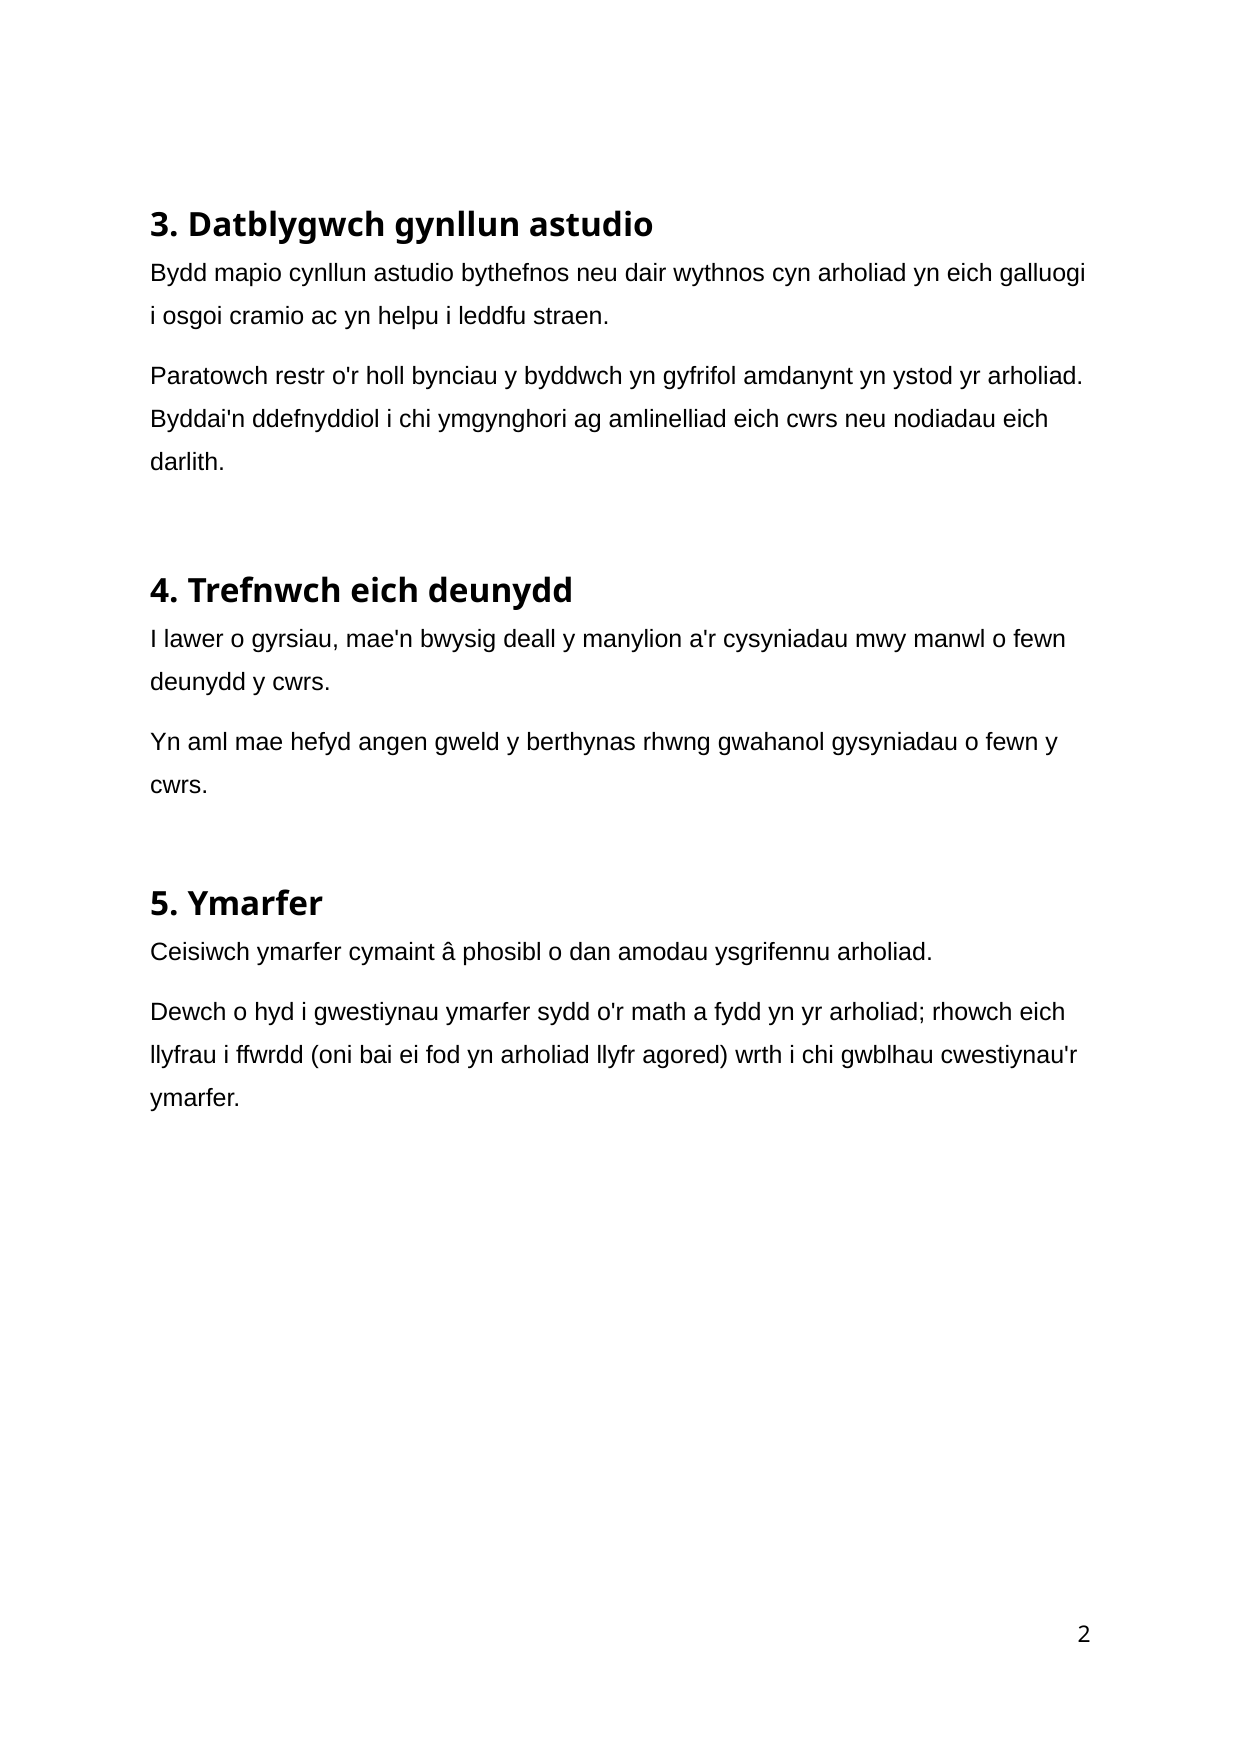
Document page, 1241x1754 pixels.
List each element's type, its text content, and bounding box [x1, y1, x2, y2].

text I lawer o gyrsiau, mae'n bwysig deall y manylion a'r cysyniadau mwy manwl o fewn deunydd y cwrs. [150, 624, 1090, 696]
subtitle Ymarfer [150, 880, 1090, 925]
subtitle Trefnwch eich deunydd [150, 566, 1090, 612]
text Bydd mapio cynllun astudio bythefnos neu dair wythnos cyn arholiad yn eich galluogi i osgoi cramio ac yn helpu i leddfu straen. [150, 258, 1090, 329]
text Paratowch restr o'r holl bynciau y byddwch yn gyfrifol amdanynt yn ystod yr arholiad. Byddai'n ddefnyddiol i chi ymgynghori ag amlinelliad eich cwrs neu nodiadau eich darlith. [150, 361, 1090, 476]
subtitle Datblygwch gynllun astudio [150, 200, 1090, 246]
text Yn aml mae hefyd angen gweld y berthynas rhwng gwahanol gysyniadau o fewn y cwrs. [150, 727, 1090, 798]
text Dewch o hyd i gwestiynau ymarfer sydd o'r math a fydd yn yr arholiad; rhowch eich llyfrau i ffwrdd (oni bai ei fod yn arholiad llyfr agored) wrth i chi gwblhau cwestiynau'r ymarfer. [150, 997, 1090, 1112]
text Ceisiwch ymarfer cymaint â phosibl o dan amodau ysgrifennu arholiad. [150, 937, 1090, 966]
